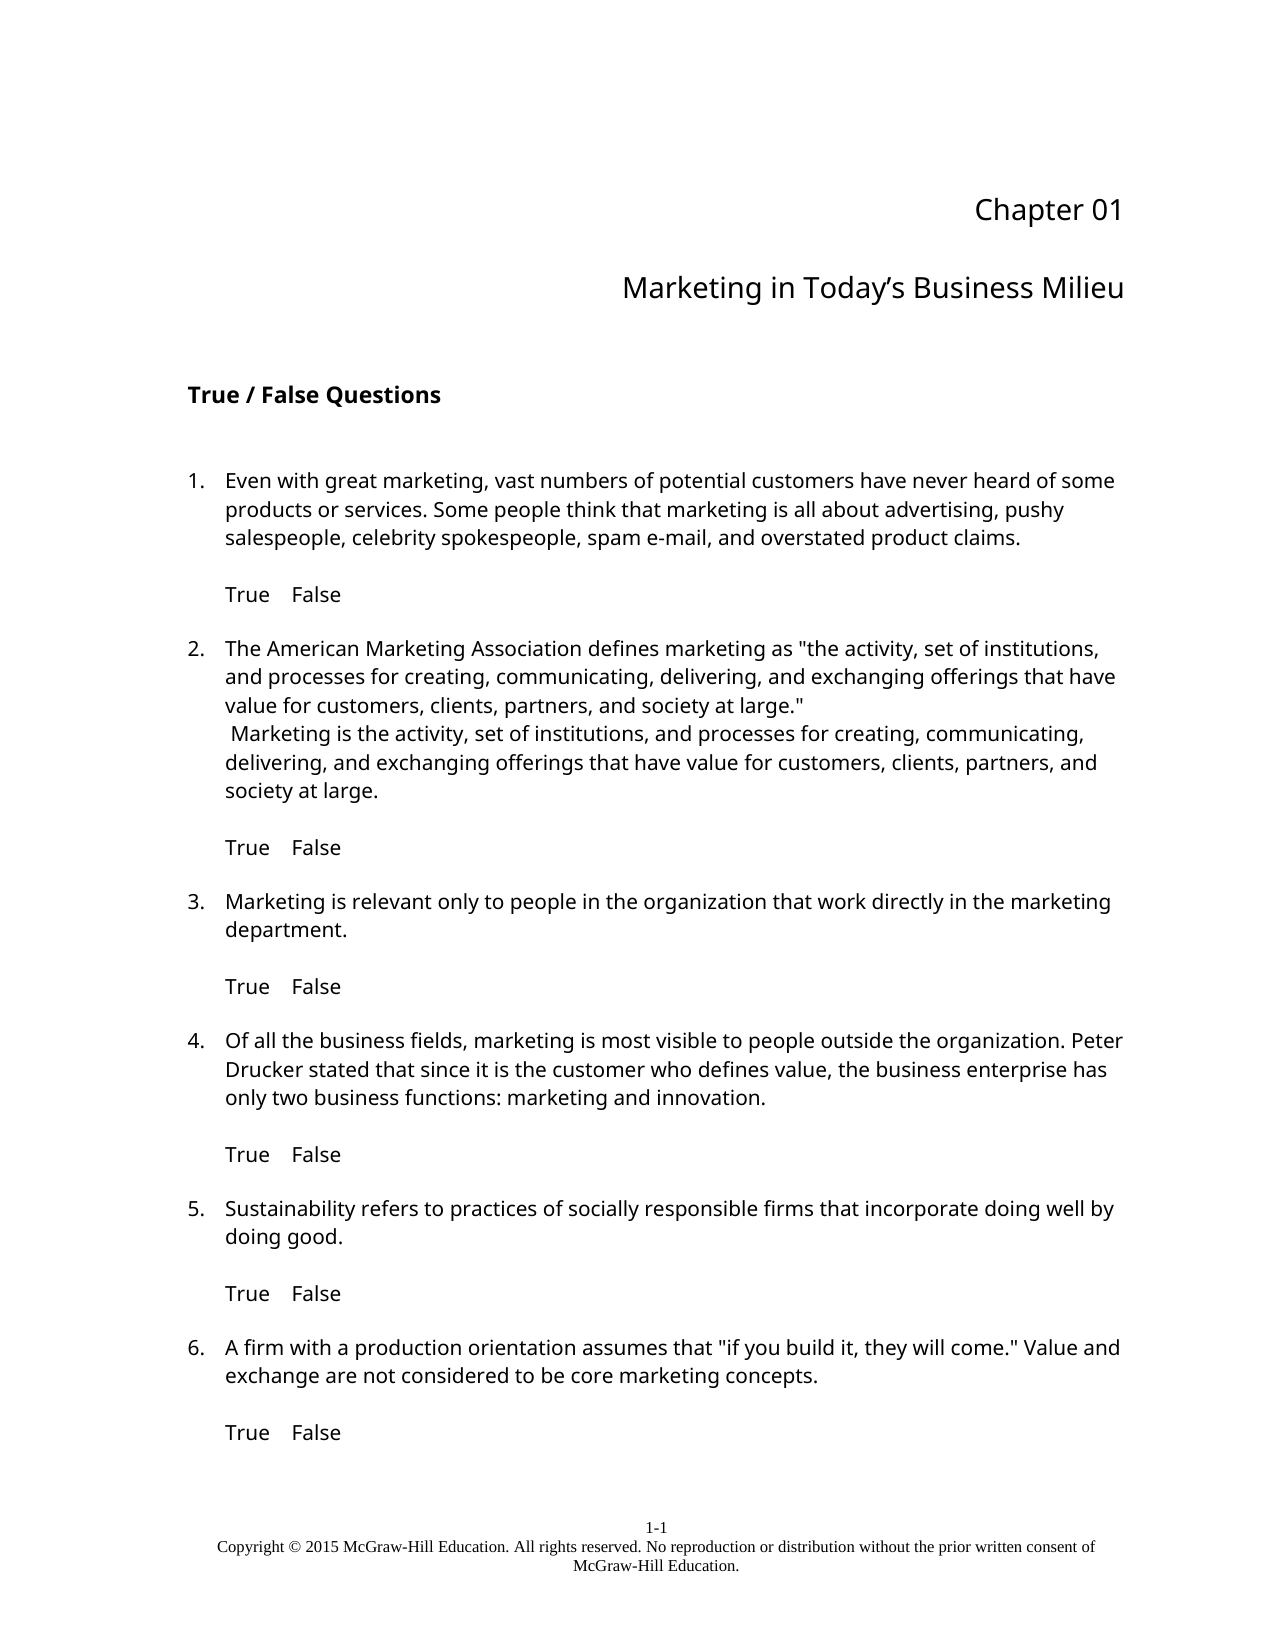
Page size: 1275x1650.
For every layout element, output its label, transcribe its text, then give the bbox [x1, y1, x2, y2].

table_header A firm with a production orientation assumes that "if you build it, they will come." Value and exchange are not considered to be core marketing concepts. True False [225, 1333, 1125, 1447]
table_header Of all the business fields, marketing is most visible to people outside the organization. Peter Drucker stated that since it is the customer who defines value, the business enterprise has only two business functions: marketing and innovation. True False [225, 1026, 1125, 1168]
table_header Sustainability refers to practices of socially responsible firms that incorporate doing well by doing good. True False [225, 1194, 1125, 1308]
table_header The American Marketing Association defines marketing as "the activity, set of institutions, and processes for creating, communicating, delivering, and exchanging offerings that have value for customers, clients, partners, and society at large." Marketing is the activity, set of institutions, and processes for creating, communicating, delivering, and exchanging offerings that have value for customers, clients, partners, and society at large. True False [225, 634, 1125, 861]
table_header Even with great marketing, vast numbers of potential customers have never heard of some products or services. Some people think that marketing is all about advertising, pushy salespeople, celebrity spokespeople, spam e-mail, and overstated product claims. True False [225, 466, 1125, 608]
table_header 4. [188, 1026, 225, 1168]
table_header Marketing is relevant only to people in the organization that work directly in the marketing department. True False [225, 887, 1125, 1001]
table_header 6. [188, 1333, 225, 1447]
table_header 1. [188, 466, 225, 608]
table_header 5. [188, 1194, 225, 1308]
table_header 3. [188, 887, 225, 1001]
text Chapter 01 [187, 189, 1125, 228]
text Marketing in Today’s Business Milieu [187, 267, 1125, 307]
table_header 2. [188, 634, 225, 861]
text True / False Questions [187, 357, 1125, 441]
